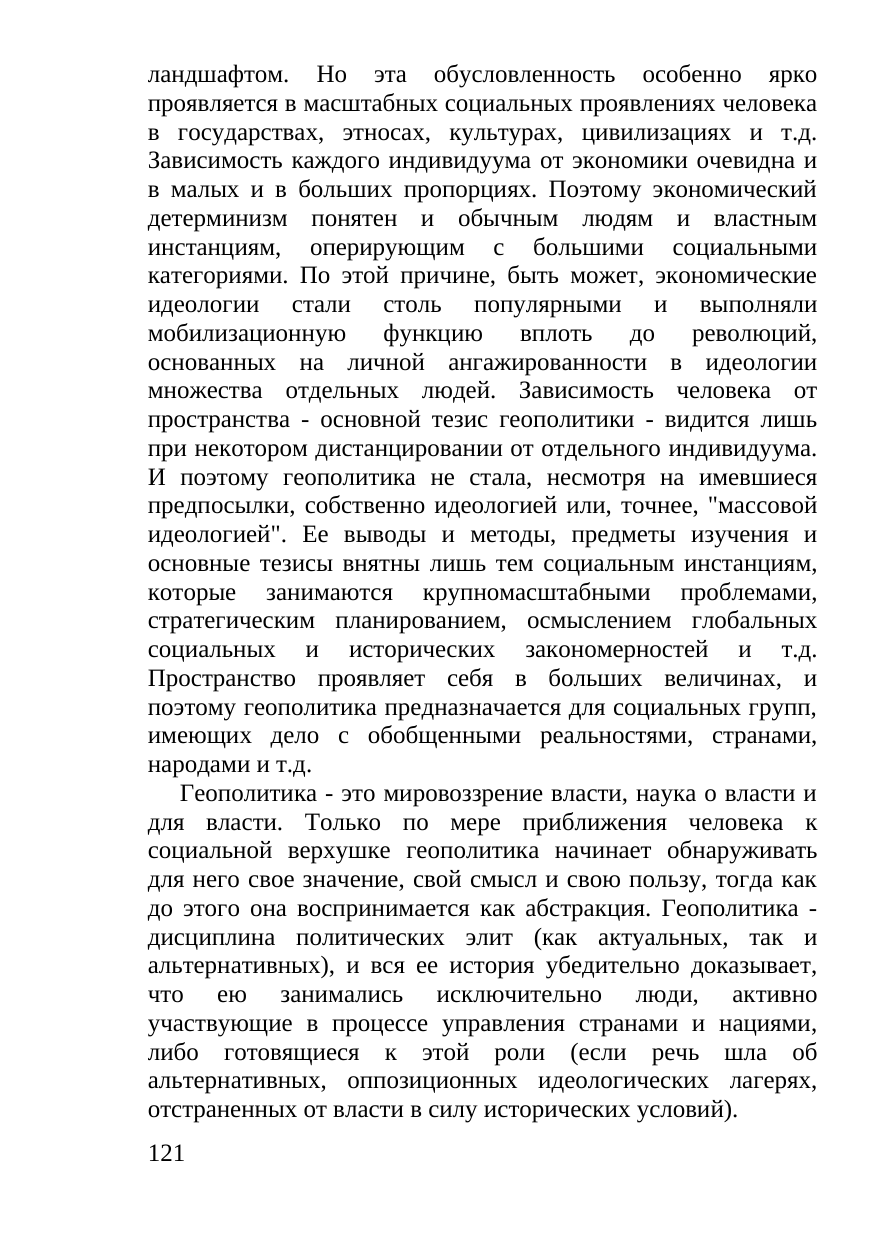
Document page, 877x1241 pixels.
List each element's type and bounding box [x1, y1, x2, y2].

text [148, 59, 818, 807]
text [148, 807, 818, 1094]
